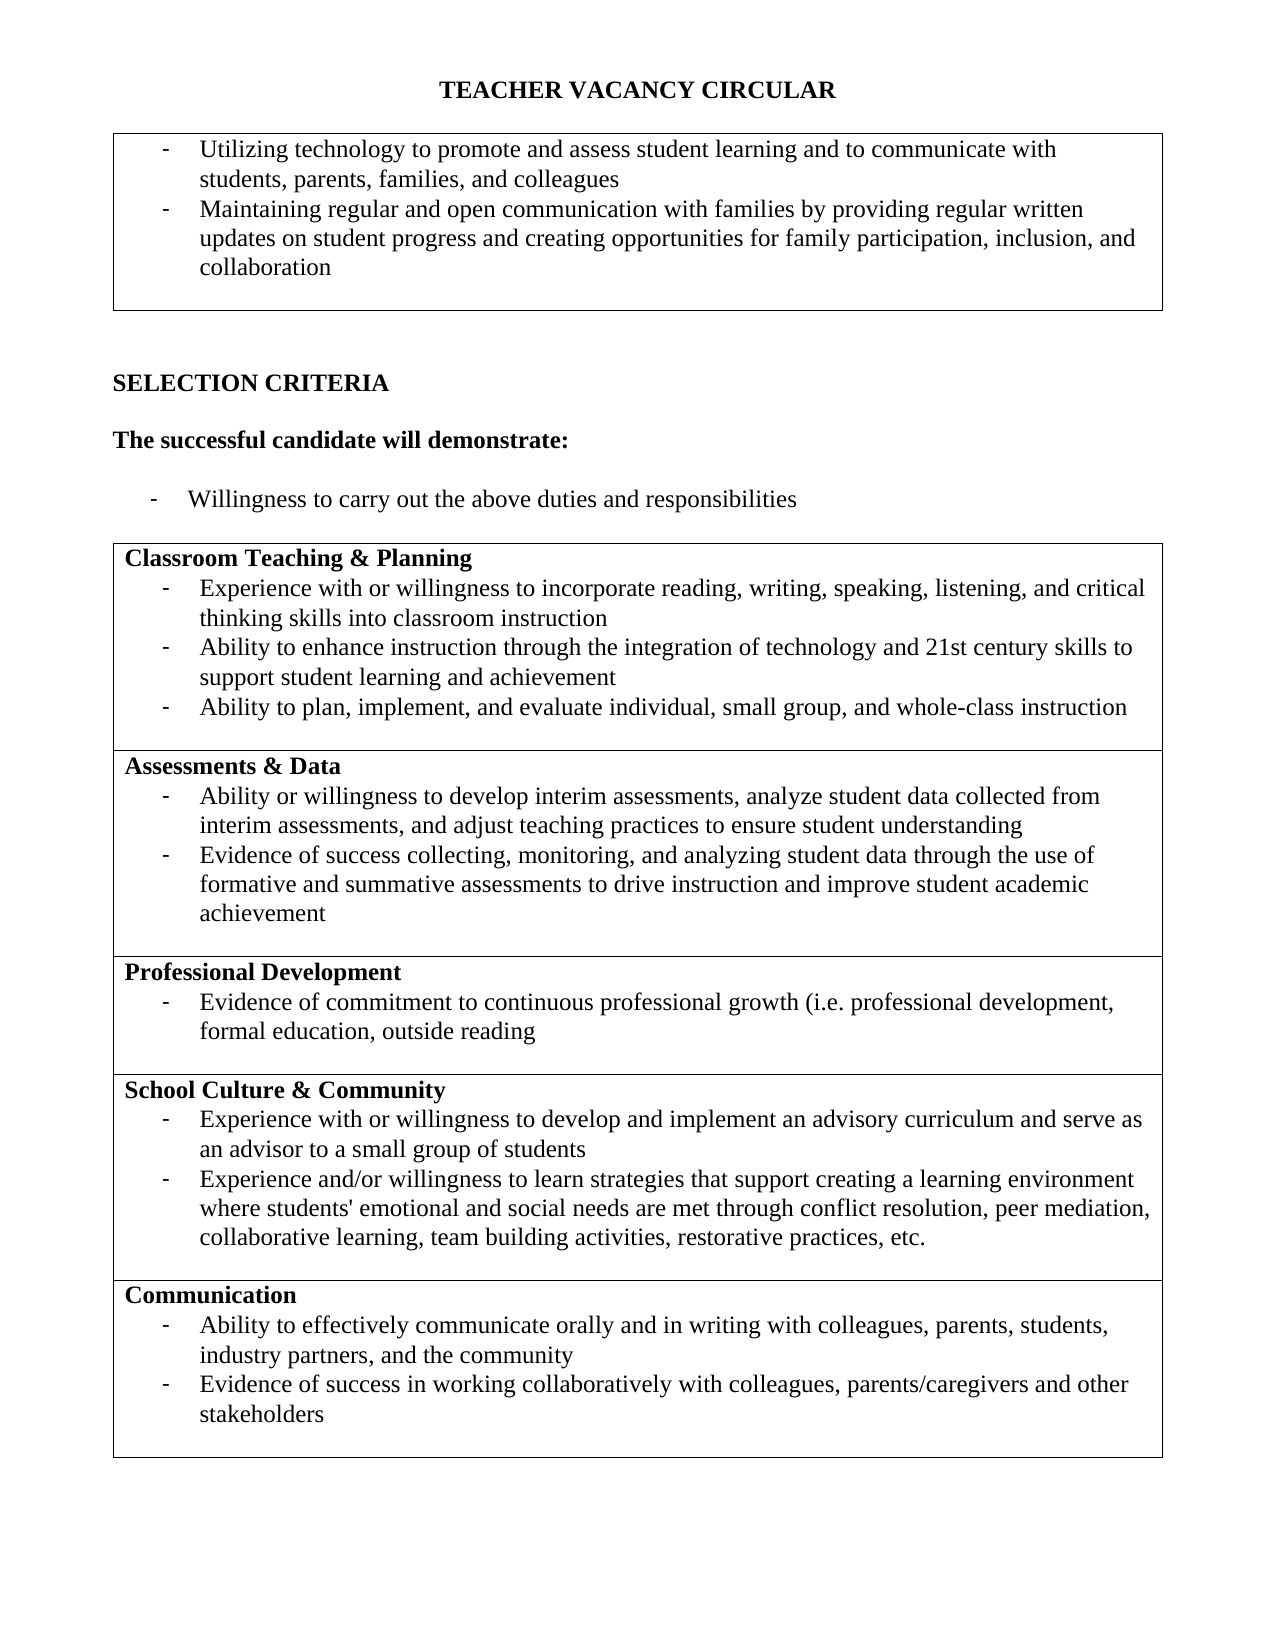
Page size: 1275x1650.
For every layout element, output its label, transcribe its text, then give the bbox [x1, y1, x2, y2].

table_cell School Culture & Community Experience with or willingness to develop and implement an advisory curriculum and serve as an advisor to a small group of students Experience and/or willingness to learn strategies that support creating a learning environment where students' emotional and social needs are met through conflict resolution, peer mediation, collaborative learning, team building activities, restorative practices, etc. [114, 1075, 1162, 1279]
text SELECTION CRITERIA [112, 368, 1162, 397]
table_header Classroom Teaching & Planning Experience with or willingness to incorporate reading, writing, speaking, listening, and critical thinking skills into classroom instruction Ability to enhance instruction through the integration of technology and 21st century skills to support student learning and achievement Ability to plan, implement, and evaluate individual, small group, and whole-class instruction [114, 544, 1162, 750]
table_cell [114, 134, 1162, 309]
table_cell Professional Development Evidence of commitment to continuous professional growth (i.e. professional development, formal education, outside reading [114, 957, 1162, 1074]
table_cell Assessments & Data Ability or willingness to develop interim assessments, analyze student data collected from interim assessments, and adjust teaching practices to ensure student understanding Evidence of success collecting, monitoring, and analyzing student data through the use of formative and summative assessments to drive instruction and improve student academic achievement [114, 751, 1162, 956]
list Willingness to carry out the above duties and responsibilities [150, 483, 1162, 514]
table_cell Communication Ability to effectively communicate orally and in writing with colleagues, parents, students, industry partners, and the community Evidence of success in working collaboratively with colleagues, parents/caregivers and other stakeholders [114, 1281, 1162, 1457]
text The successful candidate will demonstrate: [112, 426, 1162, 454]
